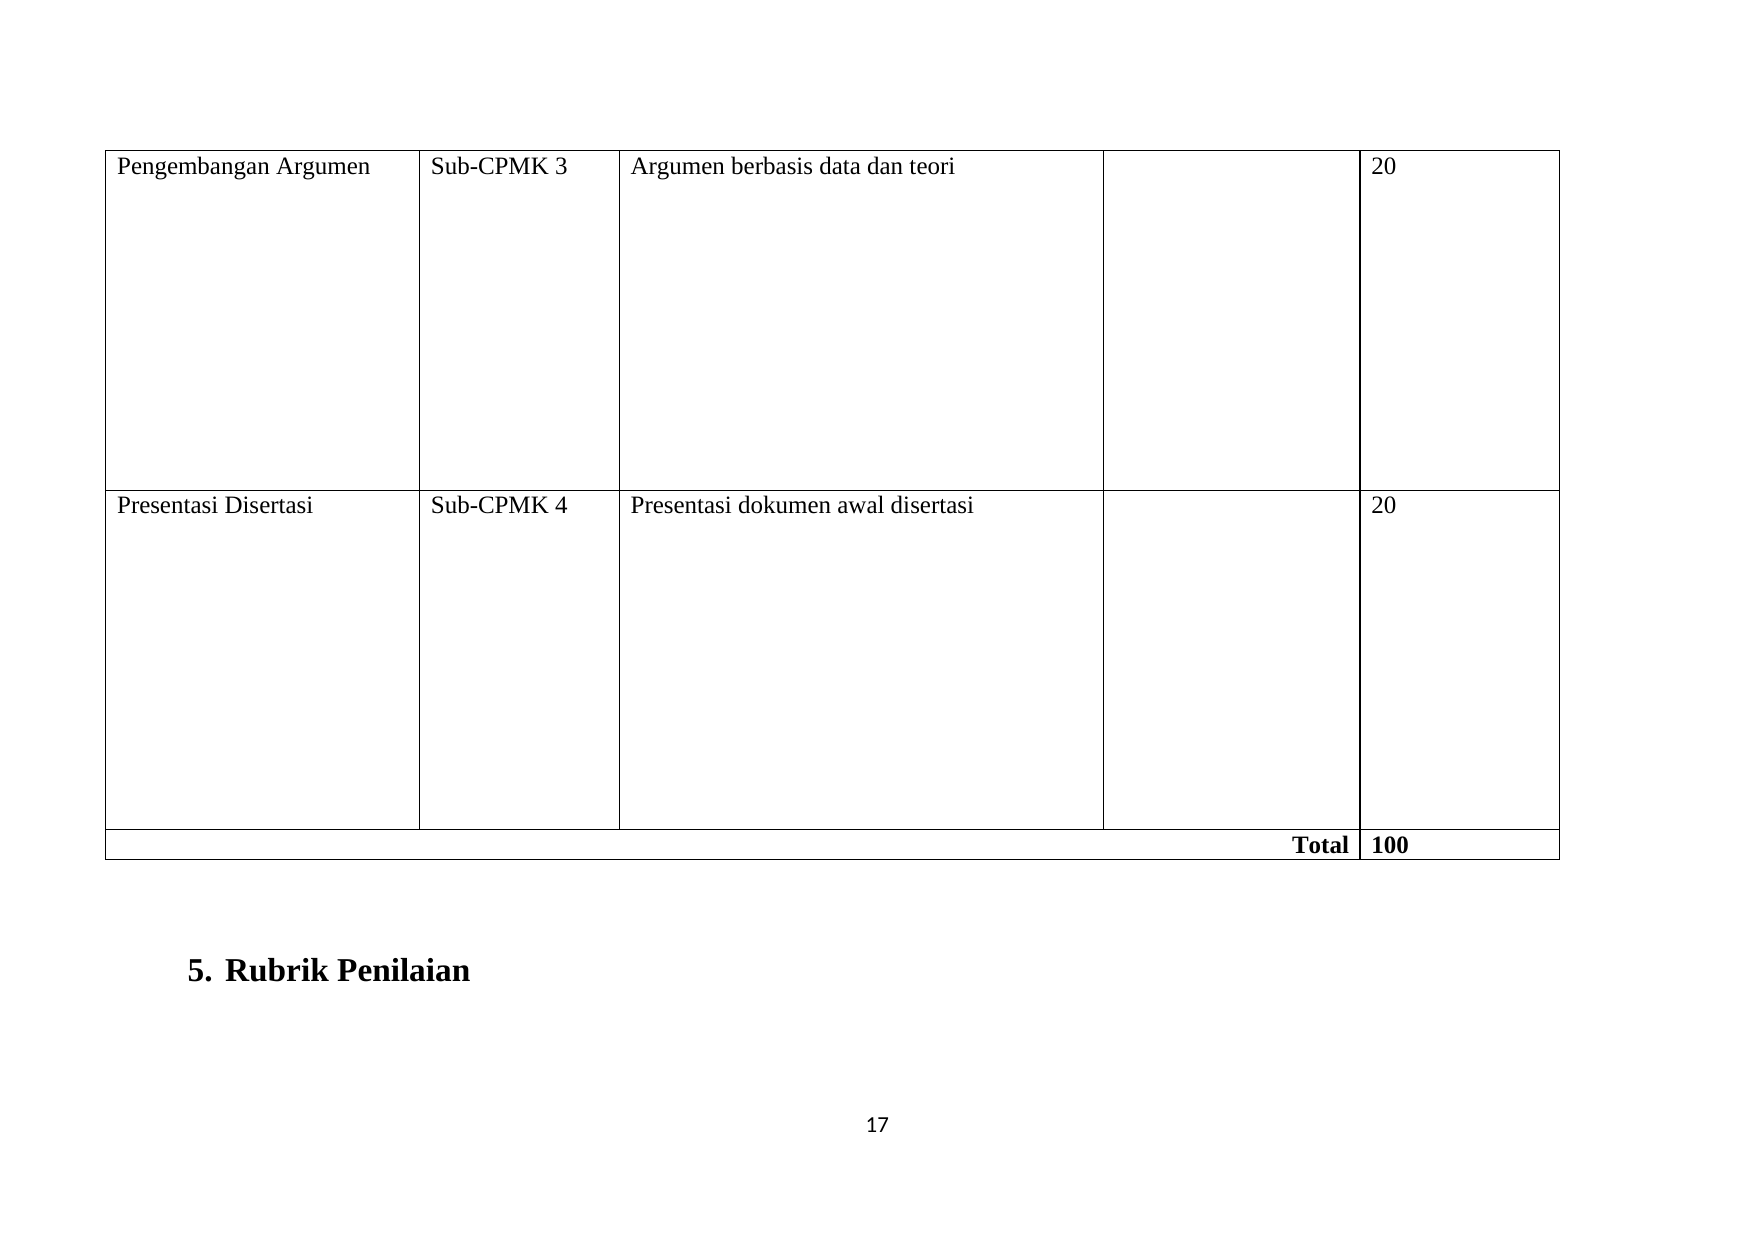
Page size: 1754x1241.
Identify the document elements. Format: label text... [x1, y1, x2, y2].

table_cell Argumen berbasis data dan teori [620, 151, 1103, 489]
table_cell 20 [1361, 491, 1559, 829]
table_cell [1104, 491, 1359, 829]
table_cell Pengembangan Argumen [106, 151, 419, 489]
table_cell Total [106, 830, 1359, 859]
table_cell Sub-CPMK 3 [420, 151, 619, 489]
table_cell 100 [1361, 830, 1559, 859]
table_cell Presentasi Disertasi [106, 491, 419, 829]
table_cell 20 [1361, 151, 1559, 489]
subtitle Rubrik Penilaian [187, 950, 1604, 988]
table_cell [1104, 151, 1359, 489]
table_cell Presentasi dokumen awal disertasi [620, 491, 1103, 829]
table_cell Sub-CPMK 4 [420, 491, 619, 829]
